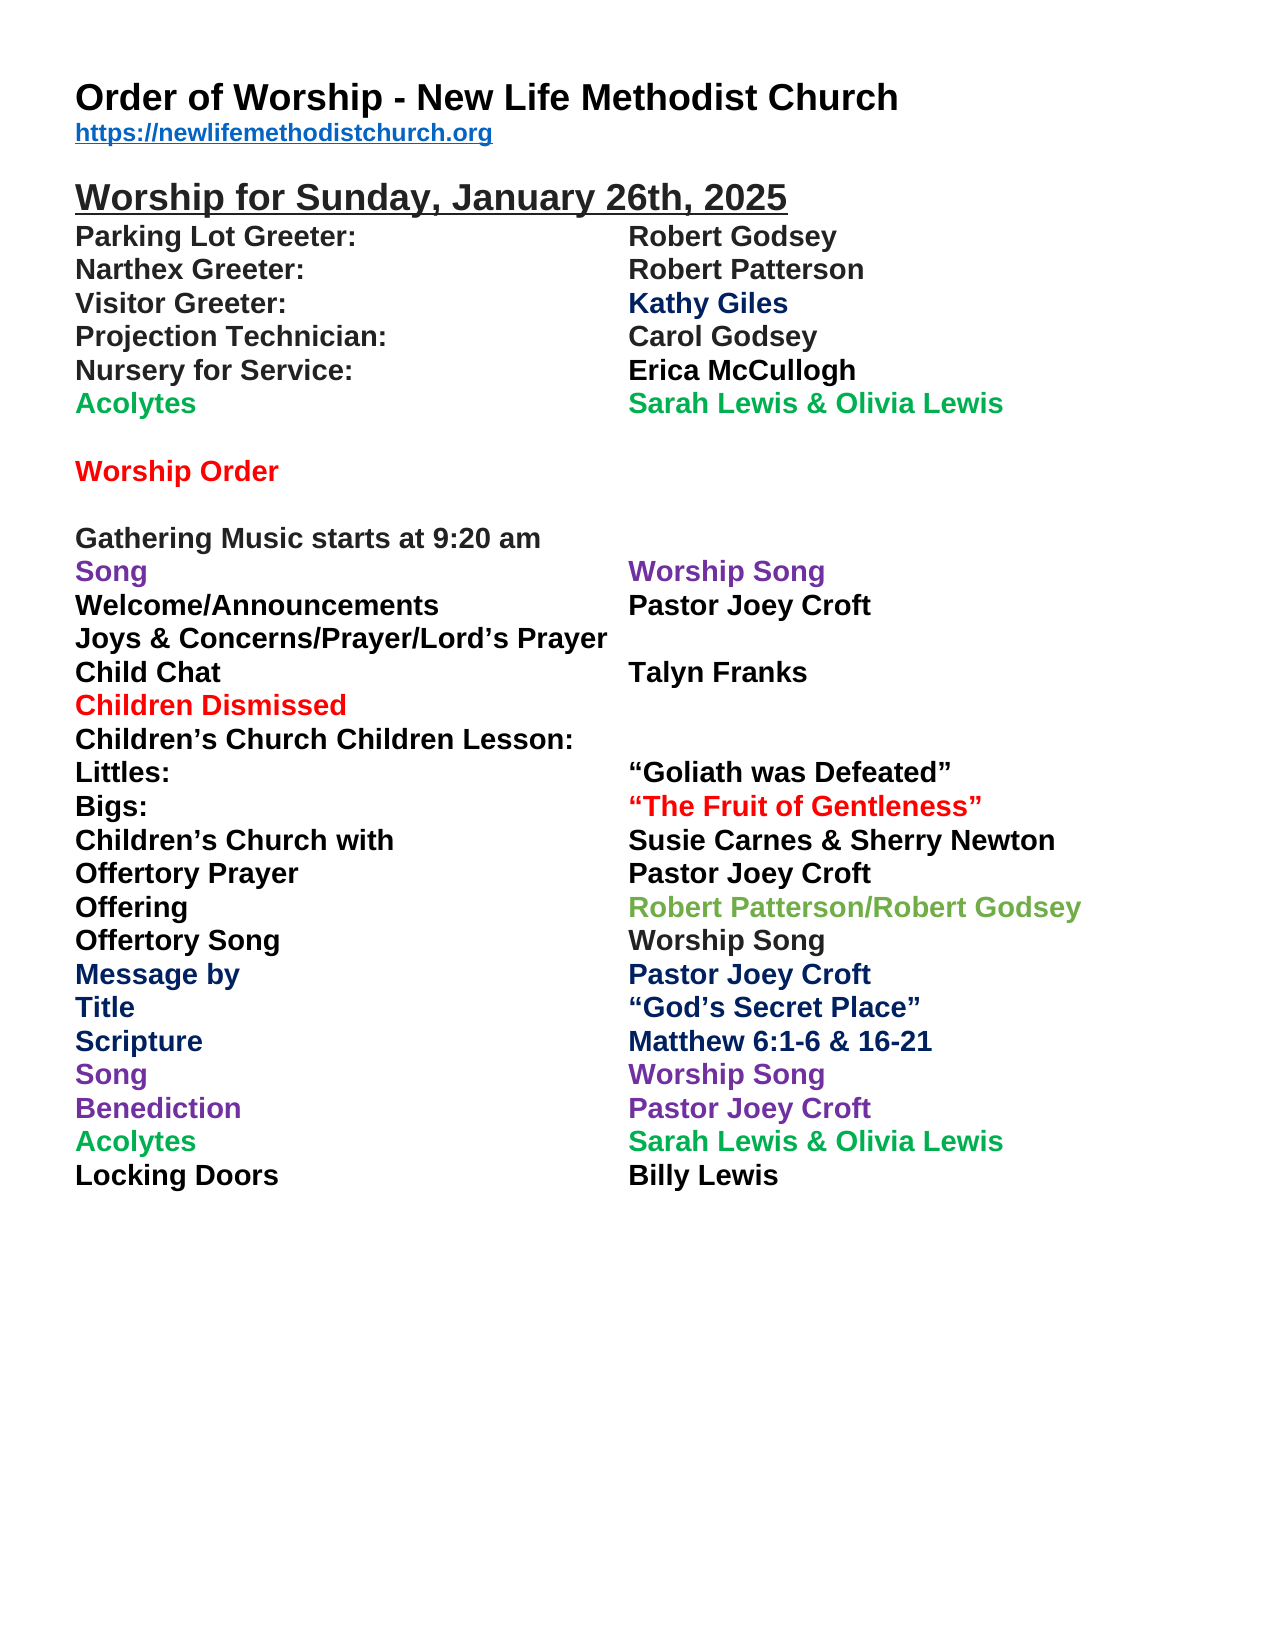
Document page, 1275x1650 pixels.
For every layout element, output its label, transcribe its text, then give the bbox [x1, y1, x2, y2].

text Child Chat Talyn Franks [75, 655, 1200, 688]
text Bigs: “The Fruit of Gentleness” [75, 789, 1200, 822]
text Children’s Church with Susie Carnes & Sherry Newton [75, 822, 1200, 856]
text Welcome/Announcements Pastor Joey Croft [75, 588, 1200, 621]
text Worship for Sunday, January 26th, 2025 [75, 176, 1200, 219]
text https://newlifemethodistchurch.org [75, 118, 1200, 147]
text Children’s Church Children Lesson: [75, 722, 1200, 755]
text Acolytes Sarah Lewis & Olivia Lewis [75, 1124, 1200, 1158]
text Gathering Music starts at 9:20 am [75, 521, 1200, 554]
text Children Dismissed [75, 688, 1200, 722]
text Nursery for Service: Erica McCullogh [75, 353, 1200, 386]
text Visitor Greeter: Kathy Giles [75, 286, 1200, 319]
text Narthex Greeter: Robert Patterson [75, 252, 1200, 286]
text Title “God’s Secret Place” [75, 990, 1200, 1024]
text Offertory Prayer Pastor Joey Croft [75, 856, 1200, 889]
text Offering Robert Patterson/Robert Godsey [75, 889, 1200, 923]
text Benediction Pastor Joey Croft [75, 1091, 1200, 1124]
text Song Worship Song [75, 554, 1200, 588]
text Order of Worship - New Life Methodist Church [75, 75, 1200, 118]
text Worship Order [75, 453, 1200, 487]
text Joys & Concerns/Prayer/Lord’s Prayer [75, 621, 1200, 655]
text Locking Doors Billy Lewis [75, 1158, 1200, 1191]
text Projection Technician: Carol Godsey [75, 319, 1200, 353]
text Song Worship Song [75, 1057, 1200, 1091]
text Offertory Song Worship Song [75, 923, 1200, 957]
text Message by Pastor Joey Croft [75, 957, 1200, 990]
text Littles: “Goliath was Defeated” [75, 755, 1200, 789]
text Parking Lot Greeter: Robert Godsey [75, 219, 1200, 252]
text Scripture Matthew 6:1-6 & 16-21 [75, 1024, 1200, 1057]
text Acolytes Sarah Lewis & Olivia Lewis [75, 386, 1200, 420]
